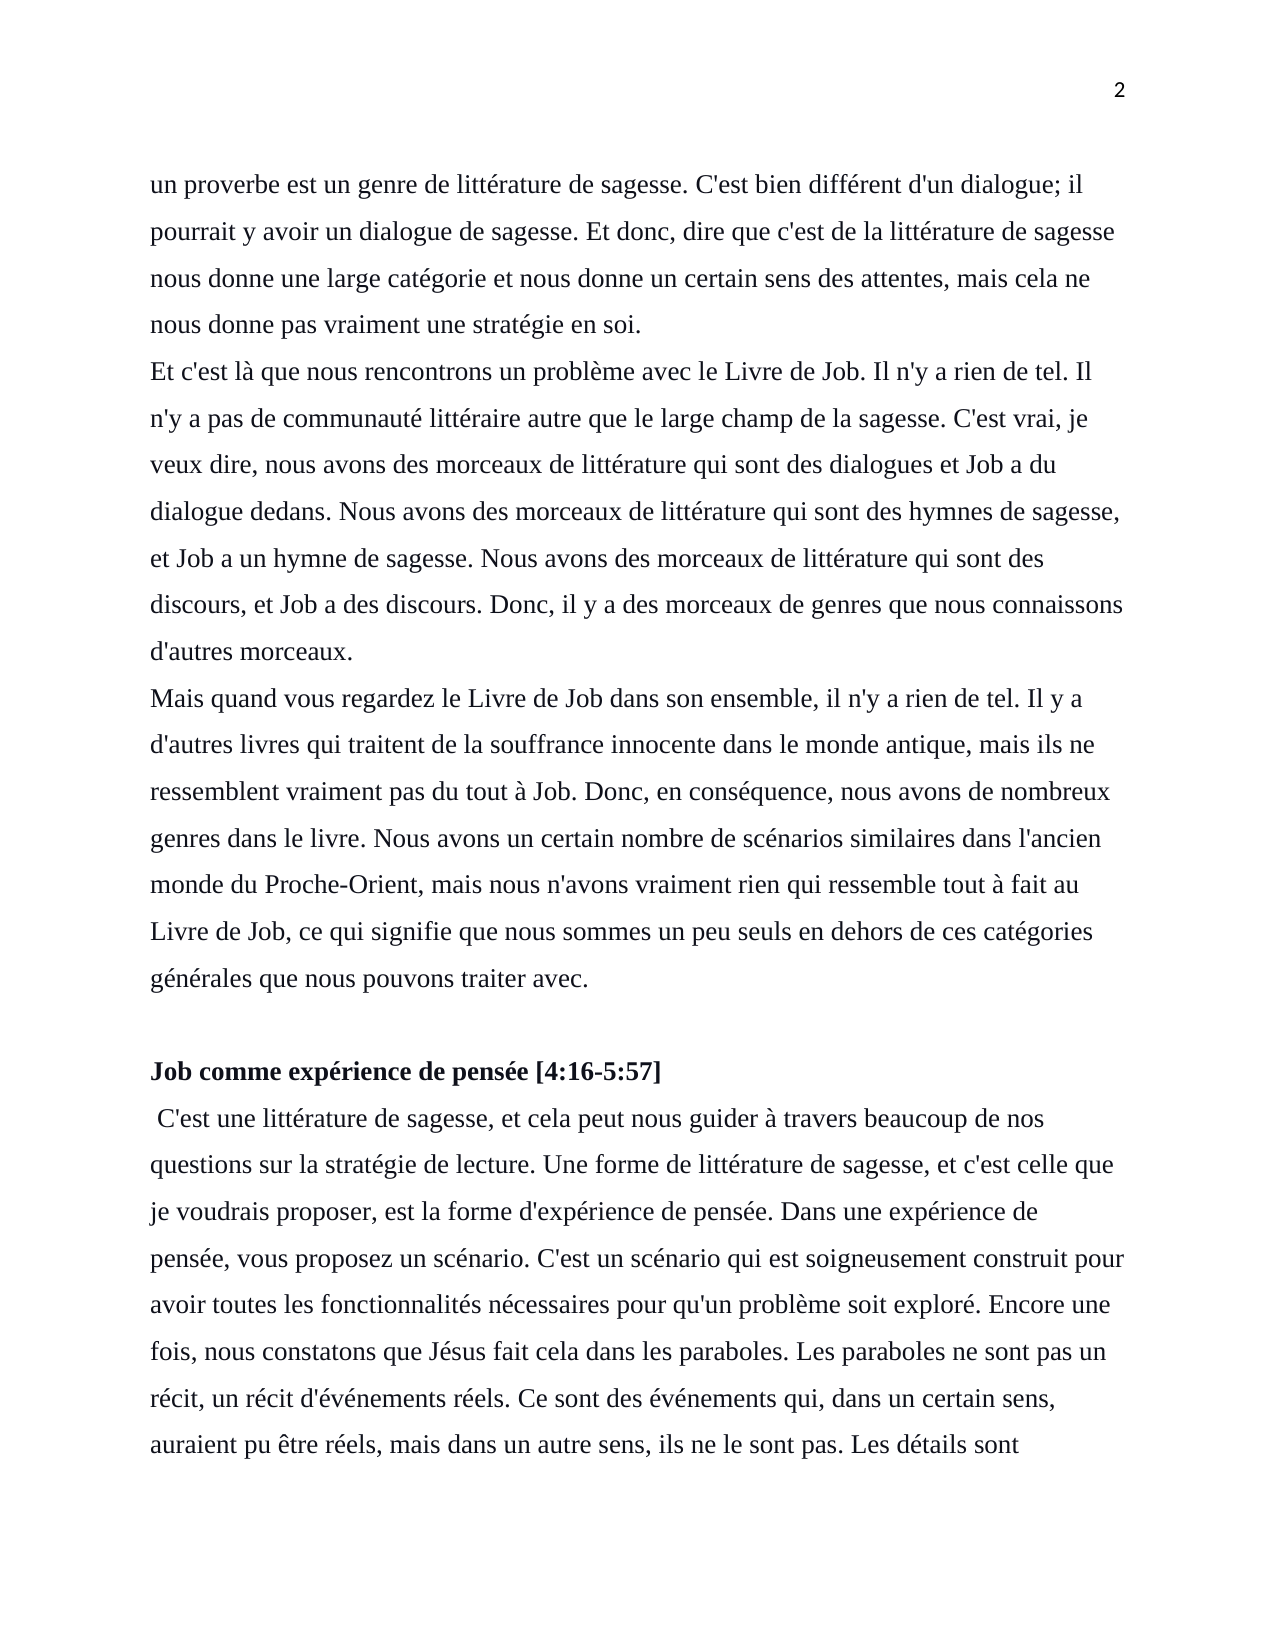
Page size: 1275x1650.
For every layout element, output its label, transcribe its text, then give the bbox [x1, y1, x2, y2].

text Mais quand vous regardez le Livre de Job dans son ensemble, il n'y a rien de tel. Il y a d'autres livres qui traitent de la souffrance innocente dans le monde antique, mais ils ne ressemblent vraiment pas du tout à Job. Donc, en conséquence, nous avons de nombreux genres dans le livre. Nous avons un certain nombre de scénarios similaires dans l'ancien monde du Proche-Orient, mais nous n'avons vraiment rien qui ressemble tout à fait au Livre de Job, ce qui signifie que nous sommes un peu seuls en dehors de ces catégories générales que nous pouvons traiter avec. [150, 682, 1125, 993]
text Et c'est là que nous rencontrons un problème avec le Livre de Job. Il n'y a rien de tel. Il n'y a pas de communauté littéraire autre que le large champ de la sagesse. C'est vrai, je veux dire, nous avons des morceaux de littérature qui sont des dialogues et Job a du dialogue dedans. Nous avons des morceaux de littérature qui sont des hymnes de sagesse, et Job a un hymne de sagesse. Nous avons des morceaux de littérature qui sont des discours, et Job a des discours. Donc, il y a des morceaux de genres que nous connaissons d'autres morceaux. [150, 355, 1125, 666]
text Job comme expérience de pensée [4:16-5:57] [150, 1055, 1125, 1086]
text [150, 169, 1125, 340]
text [150, 1102, 1125, 1460]
